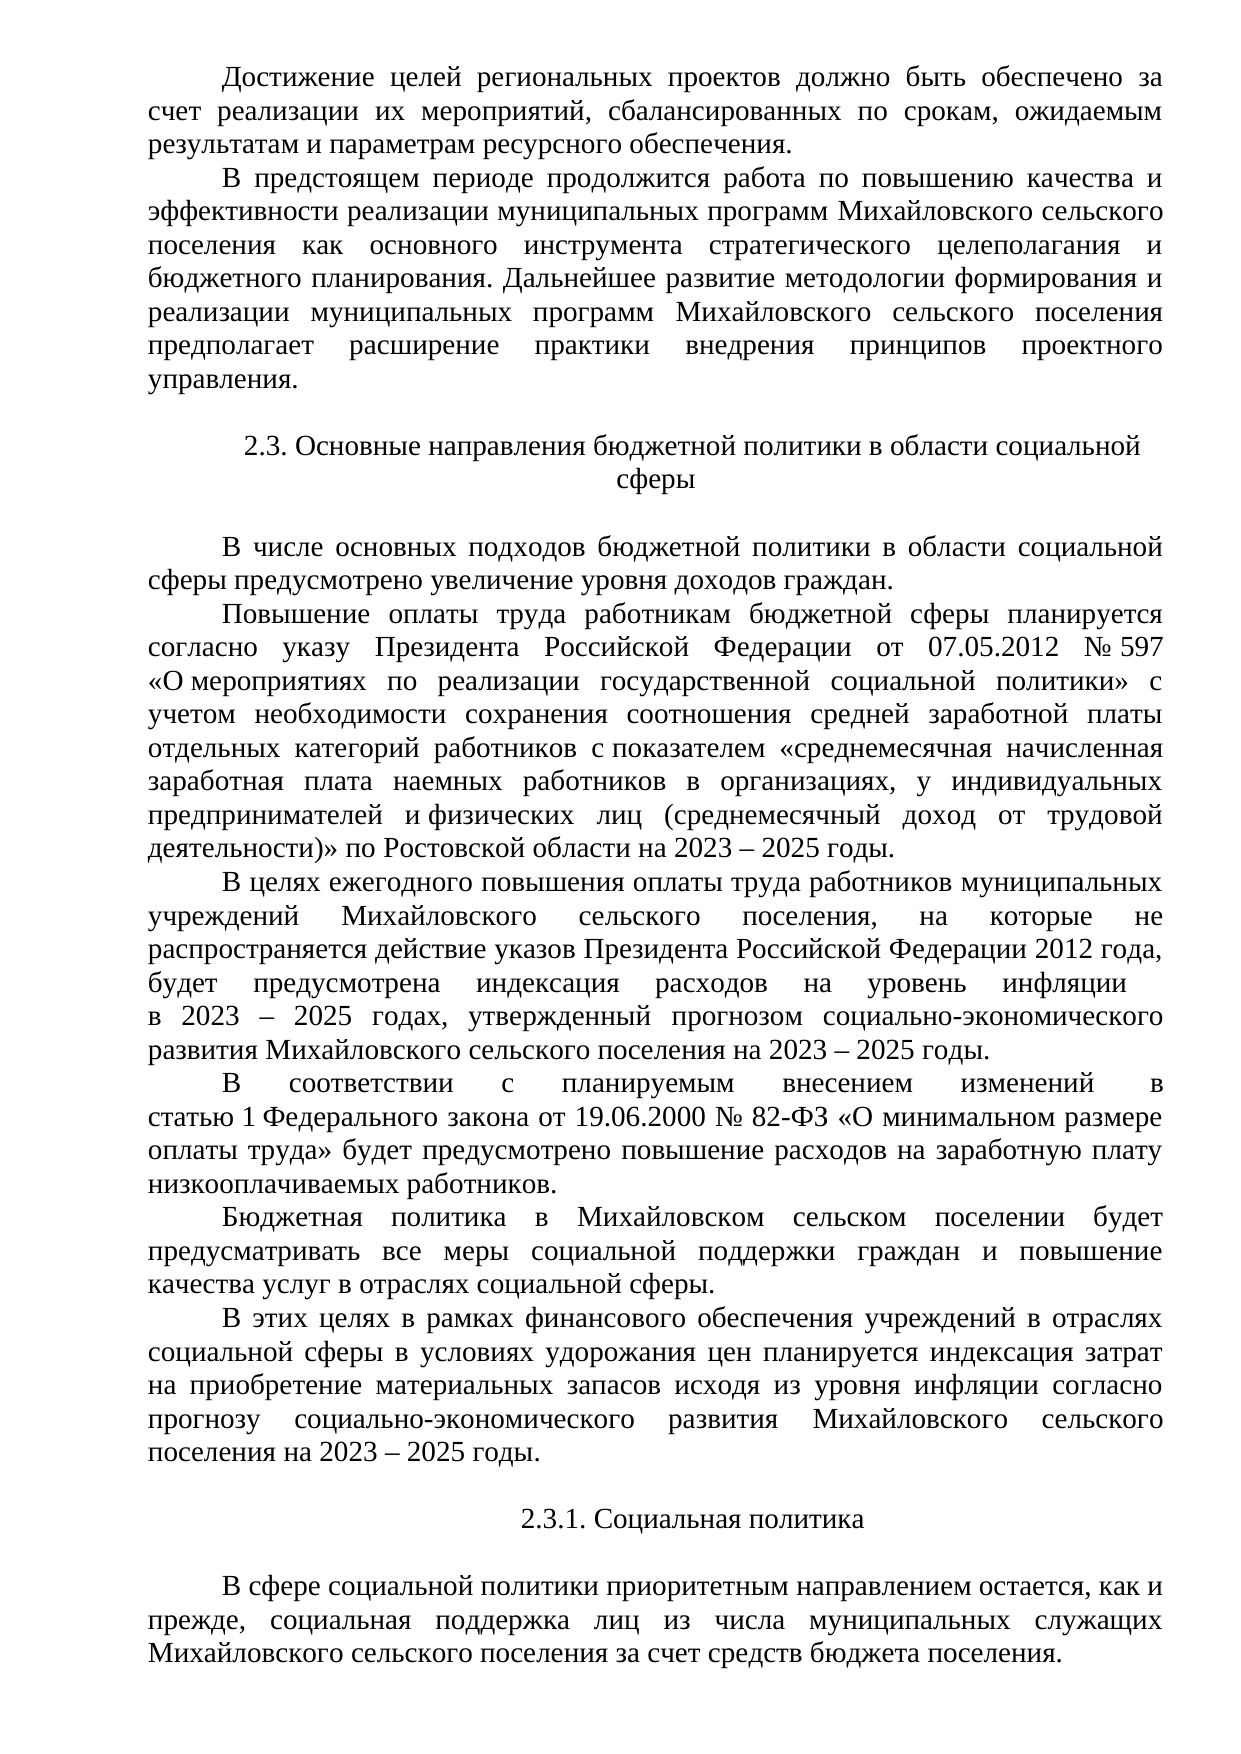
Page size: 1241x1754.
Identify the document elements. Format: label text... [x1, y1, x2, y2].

text Бюджетная политика в Михайловском сельском поселении будет предусматривать все меры социальной поддержки граждан и повышение качества услуг в отраслях социальной сферы. [148, 1199, 1163, 1300]
text В предстоящем периоде продолжится работа по повышению качества и эффективности реализации муниципальных программ Михайловского сельского поселения как основного инструмента стратегического целеполагания и бюджетного планирования. Дальнейшее развитие методологии формирования и реализации муниципальных программ Михайловского сельского поселения предполагает расширение практики внедрения принципов проектного управления. [148, 160, 1163, 394]
text В соответствии с планируемым внесением изменений в статью 1 Федерального закона от 19.06.2000 № 82-ФЗ «О минимальном размере оплаты труда» будет предусмотрено повышение расходов на заработную плату низкооплачиваемых работников. [148, 1065, 1163, 1199]
text Достижение целей региональных проектов должно быть обеспечено за счет реализации их мероприятий, сбалансированных по срокам, ожидаемым результатам и параметрам ресурсного обеспечения. [148, 59, 1163, 160]
text В этих целях в рамках финансового обеспечения учреждений в отраслях социальной сферы в условиях удорожания цен планируется индексация затрат на приобретение материальных запасов исходя из уровня инфляции согласно прогнозу социально-экономического развития Михайловского сельского поселения на 2023 – 2025 годы. [148, 1300, 1163, 1468]
text В числе основных подходов бюджетной политики в области социальной сферы предусмотрено увеличение уровня доходов граждан. [148, 529, 1163, 596]
text В сфере социальной политики приоритетным направлением остается, как и прежде, социальная поддержка лиц из числа муниципальных служащих Михайловского сельского поселения за счет средств бюджета поселения. [148, 1568, 1163, 1669]
text 2.3.1. Социальная политика [148, 1501, 1163, 1535]
text В целях ежегодного повышения оплаты труда работников муниципальных учреждений Михайловского сельского поселения, на которые не распространяется действие указов Президента Российской Федерации 2012 года, будет предусмотрена индексация расходов на уровень инфляции в 2023 – 2025 годах, утвержденный прогнозом социально-экономического развития Михайловского сельского поселения на 2023 – 2025 годы. [148, 864, 1163, 1065]
text 2.3. Основные направления бюджетной политики в области социальной сферы [148, 428, 1163, 495]
text Повышение оплаты труда работникам бюджетной сферы планируется согласно указу Президента Российской Федерации от 07.05.2012 № 597 «О мероприятиях по реализации государственной социальной политики» с учетом необходимости сохранения соотношения средней заработной платы отдельных категорий работников с показателем «среднемесячная начисленная заработная плата наемных работников в организациях, у индивидуальных предпринимателей и физических лиц (среднемесячный доход от трудовой деятельности)» по Ростовской области на 2023 – 2025 годы. [148, 596, 1163, 864]
